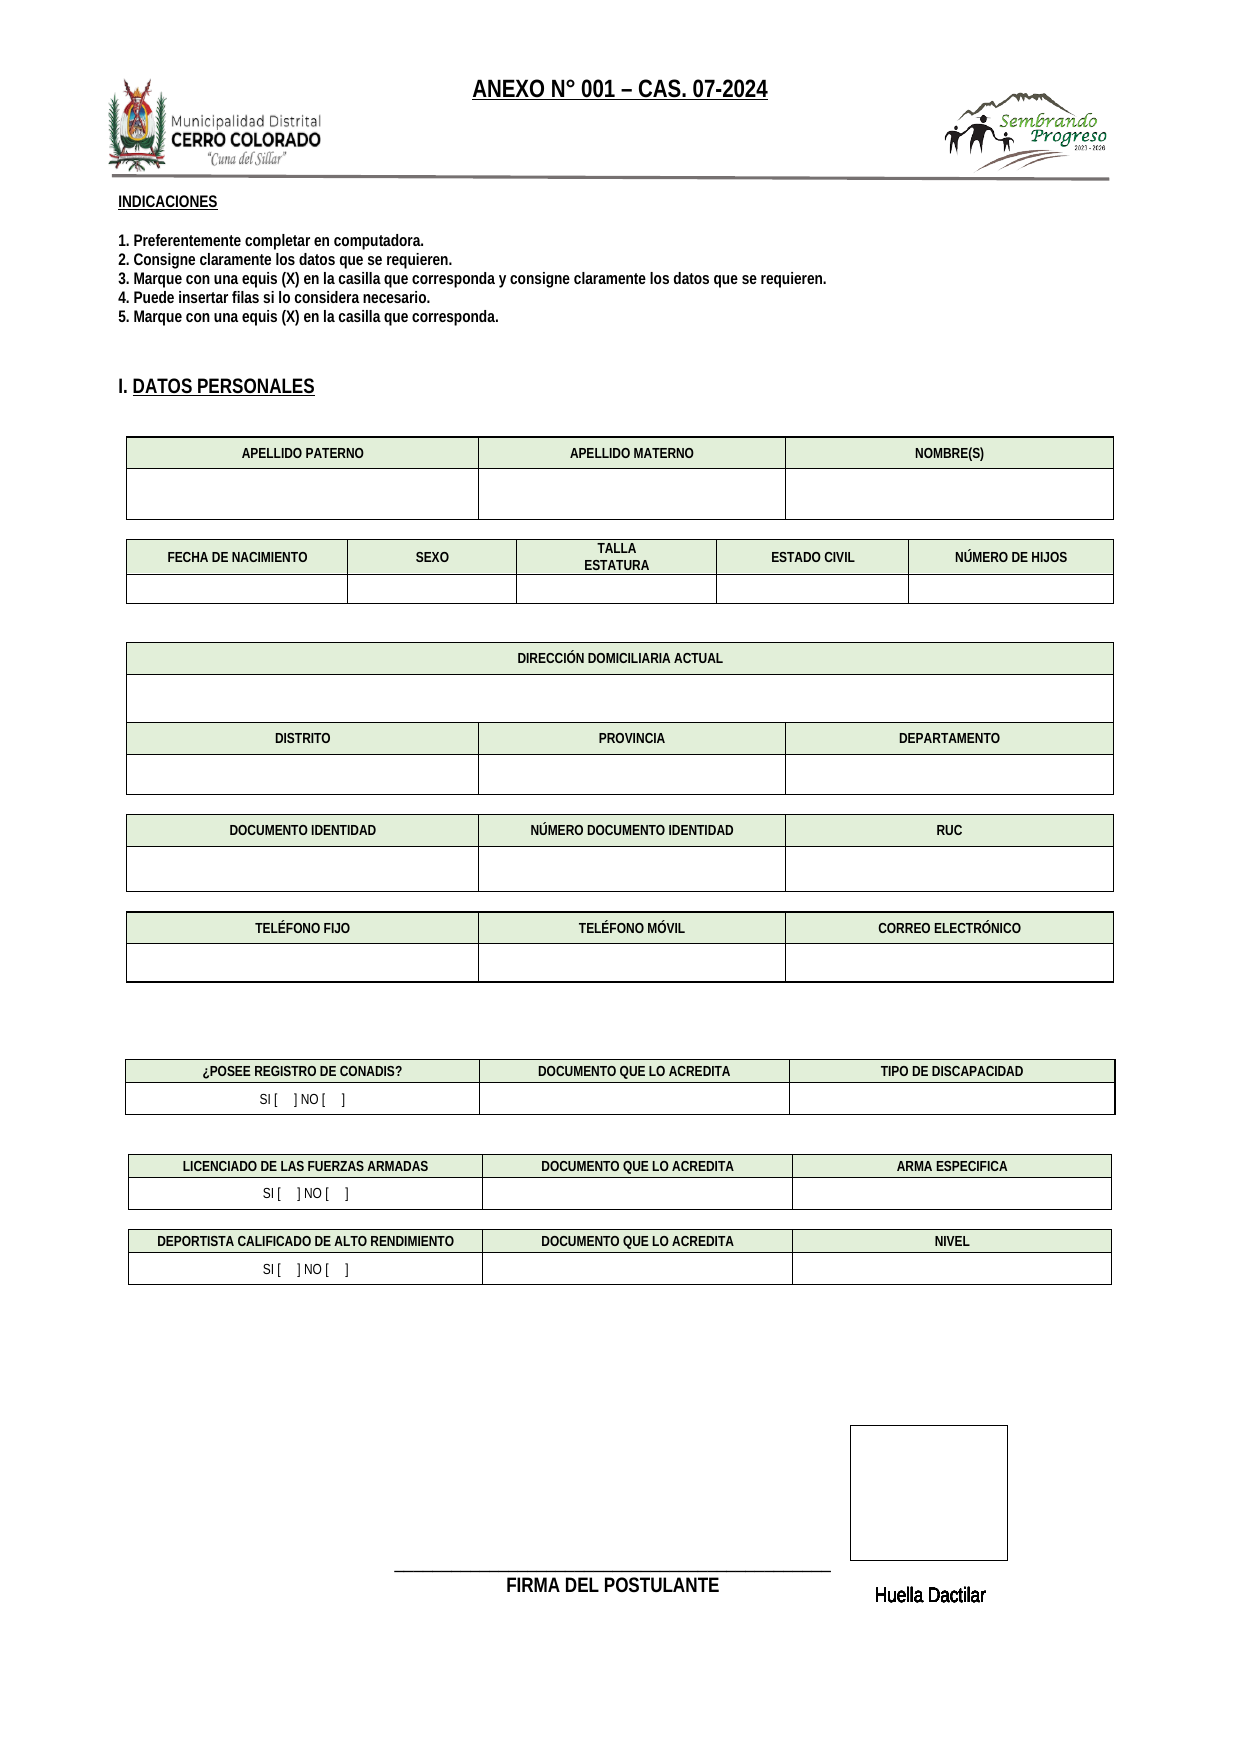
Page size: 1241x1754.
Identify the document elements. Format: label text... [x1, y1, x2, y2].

table_header FECHA DE NACIMIENTO [127, 540, 347, 573]
table_cell [127, 469, 478, 519]
table_header TIPO DE DISCAPACIDAD [790, 1060, 1114, 1082]
table_cell DISTRITO [127, 723, 478, 754]
table_cell [479, 944, 785, 981]
table_cell [480, 1083, 789, 1114]
table_cell [127, 575, 347, 603]
table_header CORREO ELECTRÓNICO [786, 913, 1113, 943]
table_cell [348, 575, 516, 603]
table_header RUC [786, 815, 1113, 846]
table_header NÚMERO DE HIJOS [909, 540, 1113, 573]
table_cell [127, 755, 478, 793]
table_cell [909, 575, 1113, 603]
text 1. Preferentemente completar en computadora. [118, 230, 1063, 249]
picture [104, 78, 327, 172]
table_header NIVEL [793, 1230, 1111, 1252]
table_header DOCUMENTO QUE LO ACREDITA [483, 1230, 792, 1252]
text 4. Puede insertar filas si lo considera necesario. [118, 288, 1063, 307]
table_cell [793, 1253, 1111, 1284]
table_header DOCUMENTO IDENTIDAD [127, 815, 478, 846]
table_header ARMA ESPECIFICA [793, 1155, 1111, 1177]
table_cell [127, 944, 478, 981]
text 5. Marque con una equis (X) en la casilla que corresponda. [118, 307, 1063, 326]
text 3. Marque con una equis (X) en la casilla que corresponda y consigne claramente los datos que se requieren. [118, 269, 1063, 288]
table_header TALLA ESTATURA [517, 540, 716, 573]
table_cell SI [ ] NO [ ] [129, 1178, 482, 1209]
text I. DATOS PERSONALES [118, 374, 1063, 398]
table_cell PROVINCIA [479, 723, 785, 754]
table_cell [790, 1083, 1114, 1114]
text 2. Consigne claramente los datos que se requieren. [118, 249, 1063, 269]
table_header DOCUMENTO QUE LO ACREDITA [483, 1155, 792, 1177]
text INDICACIONES [118, 192, 1063, 211]
table_cell [517, 575, 716, 603]
table_header TELÉFONO MÓVIL [479, 913, 785, 943]
table_header NÚMERO DOCUMENTO IDENTIDAD [479, 815, 785, 846]
table_header DIRECCIÓN DOMICILIARIA ACTUAL [127, 643, 1113, 674]
table_cell [479, 755, 785, 793]
table_cell [127, 675, 1113, 722]
table_header NOMBRE(S) [786, 438, 1113, 468]
picture [938, 89, 1115, 176]
table_cell [786, 469, 1113, 519]
table_header ESTADO CIVIL [717, 540, 908, 573]
table_cell [793, 1178, 1111, 1209]
table_cell DEPARTAMENTO [786, 723, 1113, 754]
text FIRMA DEL POSTULANTE [118, 1573, 1107, 1597]
table_header TELÉFONO FIJO [127, 913, 478, 943]
table_cell [786, 755, 1113, 793]
table_cell [786, 847, 1113, 891]
table_cell SI [ ] NO [ ] [126, 1083, 479, 1114]
table_cell [127, 847, 478, 891]
table_header SEXO [348, 540, 516, 573]
table_header DOCUMENTO QUE LO ACREDITA [480, 1060, 789, 1082]
table_cell [483, 1178, 792, 1209]
table_cell SI [ ] NO [ ] [129, 1253, 482, 1284]
table_cell [786, 944, 1113, 981]
table_cell [479, 469, 785, 519]
table_header DEPORTISTA CALIFICADO DE ALTO RENDIMIENTO [129, 1230, 482, 1252]
table_cell [717, 575, 908, 603]
text ______________________________________________ [118, 1549, 1107, 1573]
table_header APELLIDO MATERNO [479, 438, 785, 468]
table_cell [479, 847, 785, 891]
table_header ¿POSEE REGISTRO DE CONADIS? [126, 1060, 479, 1082]
table_header LICENCIADO DE LAS FUERZAS ARMADAS [129, 1155, 482, 1177]
table_header APELLIDO PATERNO [127, 438, 478, 468]
table_cell [483, 1253, 792, 1284]
